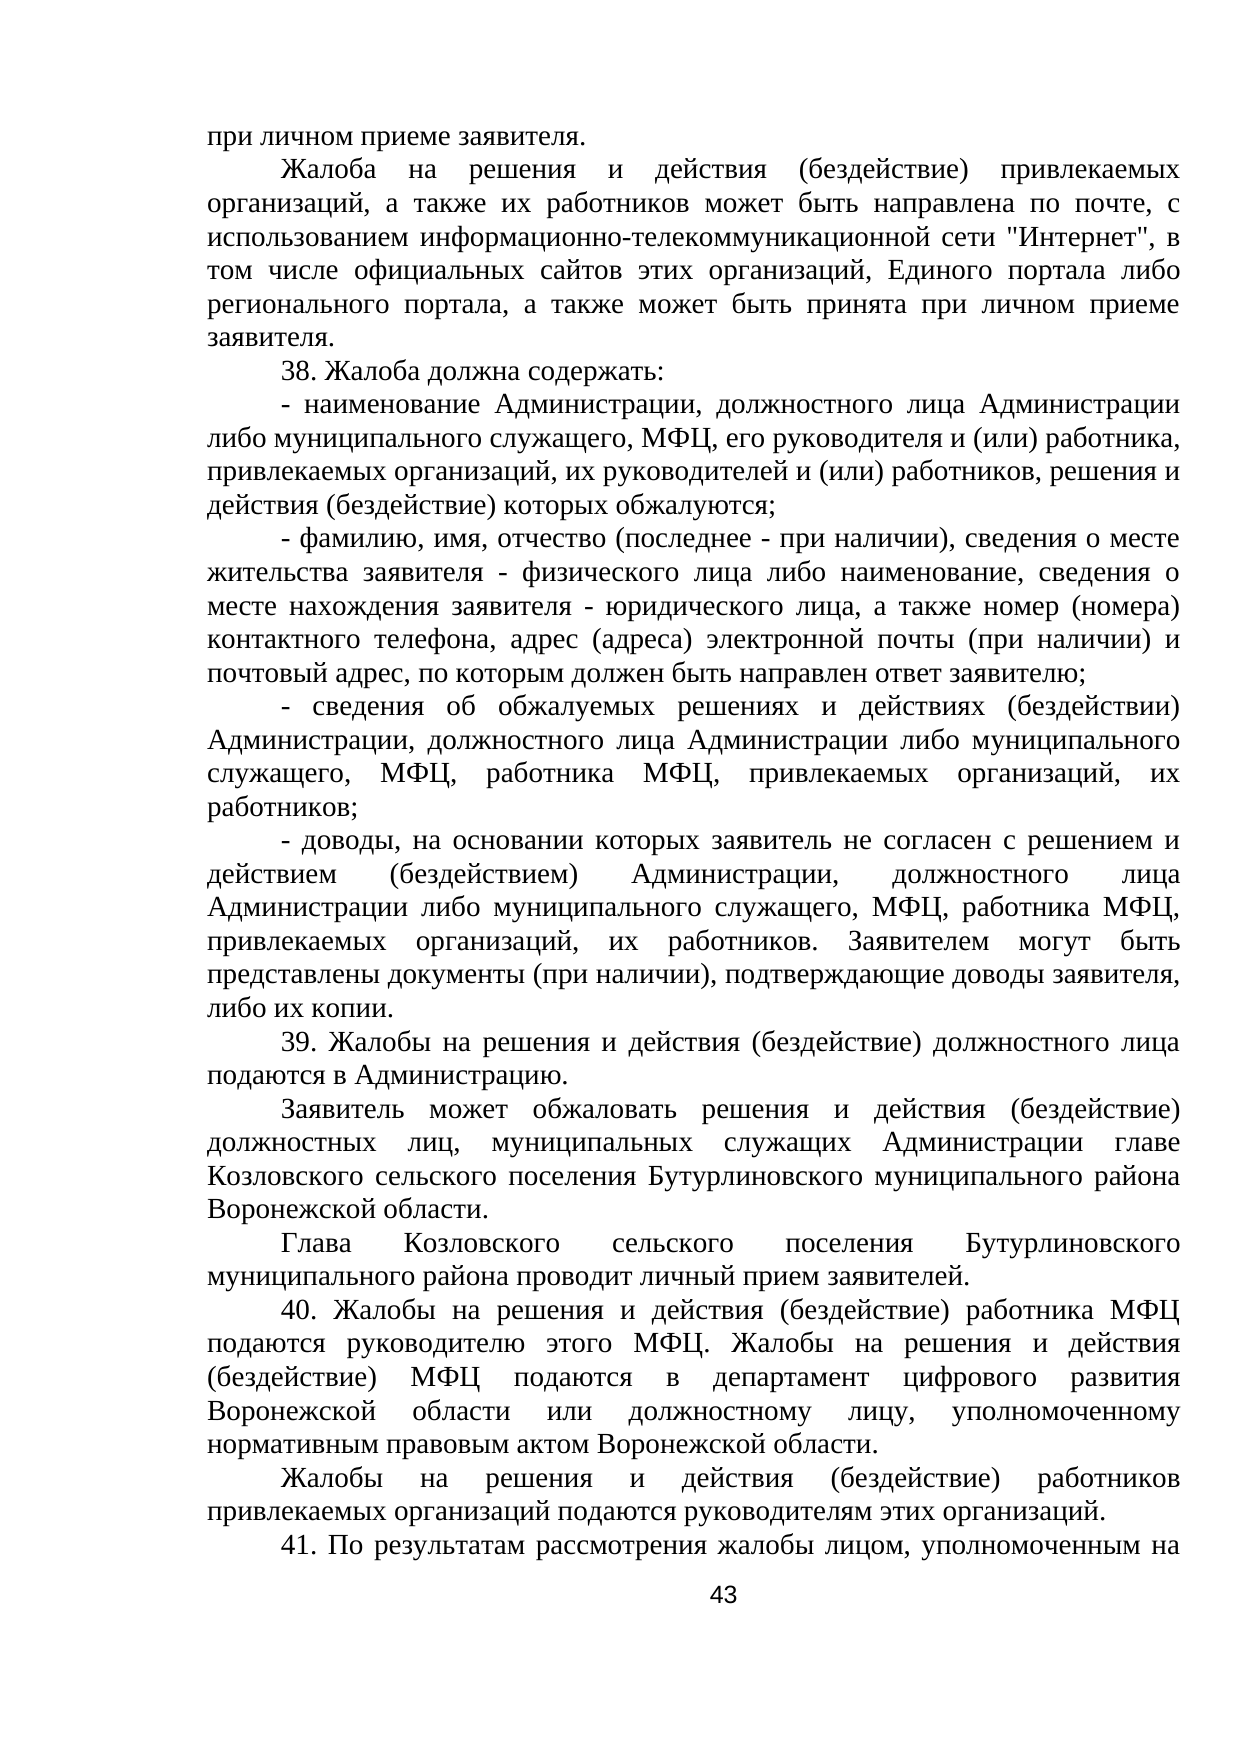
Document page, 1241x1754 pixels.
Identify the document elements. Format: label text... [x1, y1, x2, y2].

text - наименование Администрации, должностного лица Администрации либо муниципального служащего, МФЦ, его руководителя и (или) работника, привлекаемых организаций, их руководителей и (или) работников, решения и действия (бездействие) которых обжалуются; [207, 386, 1181, 521]
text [207, 118, 1181, 152]
text Жалобы на решения и действия (бездействие) работников привлекаемых организаций подаются руководителям этих организаций. [207, 1460, 1181, 1527]
text - сведения об обжалуемых решениях и действиях (бездействии) Администрации, должностного лица Администрации либо муниципального служащего, МФЦ, работника МФЦ, привлекаемых организаций, их работников; [207, 688, 1181, 822]
text 39. Жалобы на решения и действия (бездействие) должностного лица подаются в Администрацию. [207, 1024, 1181, 1091]
text Заявитель может обжаловать решения и действия (бездействие) должностных лиц, муниципальных служащих Администрации главе Козловского сельского поселения Бутурлиновского муниципального района Воронежской области. [207, 1091, 1181, 1225]
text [207, 1527, 1181, 1560]
text - доводы, на основании которых заявитель не согласен с решением и действием (бездействием) Администрации, должностного лица Администрации либо муниципального служащего, МФЦ, работника МФЦ, привлекаемых организаций, их работников. Заявителем могут быть представлены документы (при наличии), подтверждающие доводы заявителя, либо их копии. [207, 822, 1181, 1024]
text - фамилию, имя, отчество (последнее - при наличии), сведения о месте жительства заявителя - физического лица либо наименование, сведения о месте нахождения заявителя - юридического лица, а также номер (номера) контактного телефона, адрес (адреса) электронной почты (при наличии) и почтовый адрес, по которым должен быть направлен ответ заявителю; [207, 521, 1181, 688]
text Глава Козловского сельского поселения Бутурлиновского муниципального района проводит личный прием заявителей. [207, 1225, 1181, 1292]
text 40. Жалобы на решения и действия (бездействие) работника МФЦ подаются руководителю этого МФЦ. Жалобы на решения и действия (бездействие) МФЦ подаются в департамент цифрового развития Воронежской области или должностному лицу, уполномоченному нормативным правовым актом Воронежской области. [207, 1292, 1181, 1460]
text Жалоба на решения и действия (бездействие) привлекаемых организаций, а также их работников может быть направлена по почте, с использованием информационно-телекоммуникационной сети "Интернет", в том числе официальных сайтов этих организаций, Единого портала либо регионального портала, а также может быть принята при личном приеме заявителя. [207, 152, 1181, 353]
text 38. Жалоба должна содержать: [207, 353, 1181, 386]
